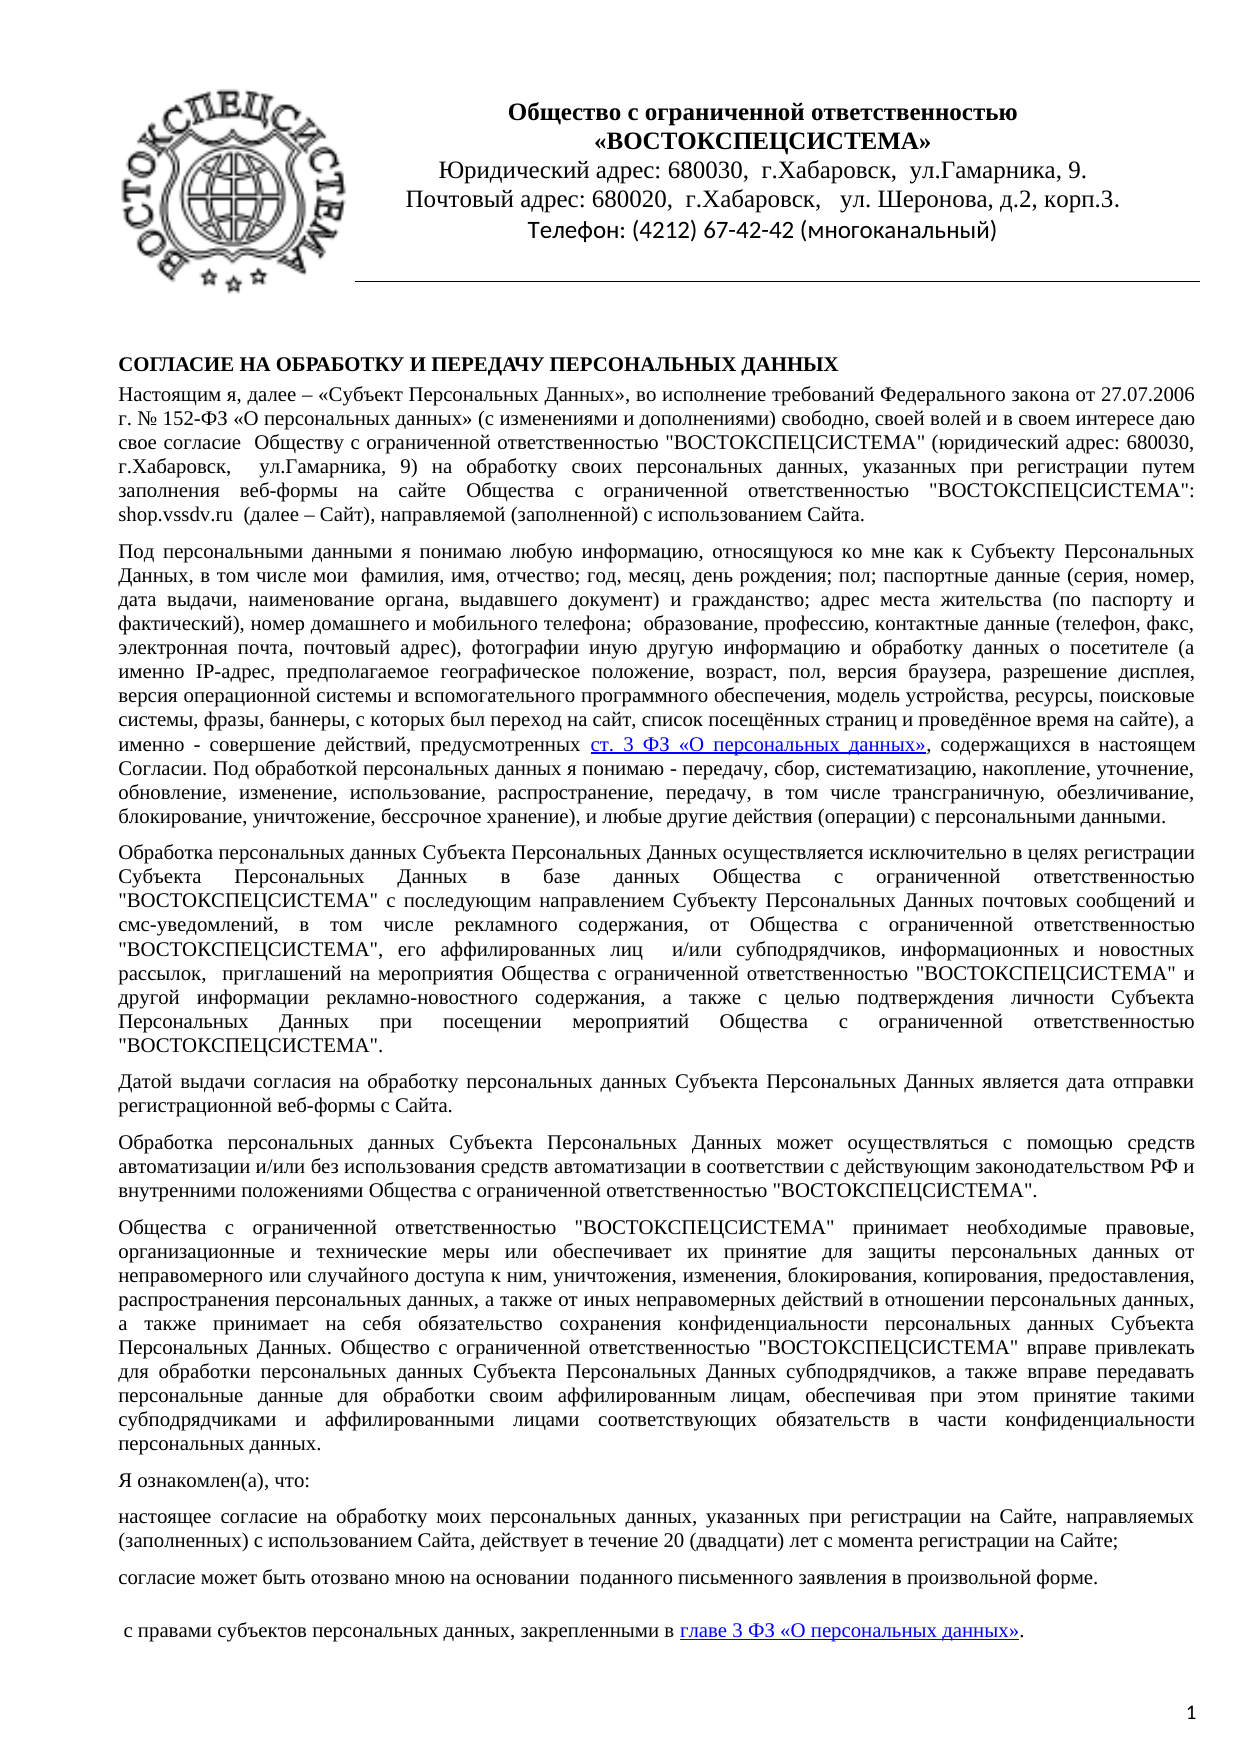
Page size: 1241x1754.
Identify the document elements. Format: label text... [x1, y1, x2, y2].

text Обработка персональных данных Субъекта Персональных Данных осуществляется исключительно в целях регистрации Субъекта Персональных Данных в базе данных Общества с ограниченной ответственностью "ВОСТОКСПЕЦСИСТЕМА" с последующим направлением Субъекту Персональных Данных почтовых сообщений и смс-уведомлений, в том числе рекламного содержания, от Общества с ограниченной ответственностью "ВОСТОКСПЕЦСИСТЕМА", его аффилированных лиц и/или субподрядчиков, информационных и новостных рассылок, приглашений на мероприятия Общества с ограниченной ответственностью "ВОСТОКСПЕЦСИСТЕМА" и другой информации рекламно-новостного содержания, а также с целью подтверждения личности Субъекта Персональных Данных при посещении мероприятий Общества с ограниченной ответственностью "ВОСТОКСПЕЦСИСТЕМА". [118, 840, 1196, 1057]
text согласие может быть отозвано мною на основании поданного письменного заявления в произвольной форме. [118, 1565, 1196, 1589]
text Под персональными данными я понимаю любую информацию, относящуюся ко мне как к Субъекту Персональных Данных, в том числе мои фамилия, имя, отчество; год, месяц, день рождения; пол; паспортные данные (серия, номер, дата выдачи, наименование органа, выдавшего документ) и гражданство; адрес места жительства (по паспорту и фактический), номер домашнего и мобильного телефона; образование, профессию, контактные данные (телефон, факс, электронная почта, почтовый адрес), фотографии иную другую информацию и обработку данных о посетителе (а именно IP-адрес, предполагаемое географическое положение, возраст, пол, версия браузера, разрешение дисплея, версия операционной системы и вспомогательного программного обеспечения, модель устройства, ресурсы, поисковые системы, фразы, баннеры, с которых был переход на сайт, список посещённых страниц и проведённое время на сайте), а именно - совершение действий, предусмотренных ст. 3 ФЗ «О персональных данных», содержащихся в настоящем Согласии. Под обработкой персональных данных я понимаю - передачу, сбор, систематизацию, накопление, уточнение, обновление, изменение, использование, распространение, передачу, в том числе трансграничную, обезличивание, блокирование, уничтожение, бессрочное хранение), и любые другие действия (операции) с персональными данными. [118, 539, 1196, 828]
text Датой выдачи согласия на обработку персональных данных Субъекта Персональных Данных является дата отправки регистрационной веб-формы с Сайта. [118, 1069, 1196, 1117]
picture [118, 79, 355, 298]
text Общества с ограниченной ответственностью "ВОСТОКСПЕЦСИСТЕМА" принимает необходимые правовые, организационные и технические меры или обеспечивает их принятие для защиты персональных данных от неправомерного или случайного доступа к ним, уничтожения, изменения, блокирования, копирования, предоставления, распространения персональных данных, а также от иных неправомерных действий в отношении персональных данных, а также принимает на себя обязательство сохранения конфиденциальности персональных данных Субъекта Персональных Данных. Общество с ограниченной ответственностью "ВОСТОКСПЕЦСИСТЕМА" вправе привлекать для обработки персональных данных Субъекта Персональных Данных субподрядчиков, а также вправе передавать персональные данные для обработки своим аффилированным лицам, обеспечивая при этом принятие такими субподрядчиками и аффилированными лицами соответствующих обязательств в части конфиденциальности персональных данных. [118, 1214, 1196, 1455]
subtitle Согласие на обработку и передачу персональных данных [118, 352, 1196, 376]
text настоящее согласие на обработку моих персональных данных, указанных при регистрации на Сайте, направляемых (заполненных) с использованием Cайта, действует в течение 20 (двадцати) лет с момента регистрации на Cайте; [118, 1504, 1196, 1552]
text Обработка персональных данных Субъекта Персональных Данных может осуществляться с помощью средств автоматизации и/или без использования средств автоматизации в соответствии с действующим законодательством РФ и внутренними положениями Общества с ограниченной ответственностью "ВОСТОКСПЕЦСИСТЕМА". [118, 1130, 1196, 1202]
text Настоящим я, далее – «Субъект Персональных Данных», во исполнение требований Федерального закона от 27.07.2006 г. № 152-ФЗ «О персональных данных» (с изменениями и дополнениями) свободно, своей волей и в своем интересе даю свое согласие Обществу с ограниченной ответственностью "ВОСТОКСПЕЦСИСТЕМА" (юридический адрес: 680030, г.Хабаровск, ул.Гамарника, 9) на обработку своих персональных данных, указанных при регистрации путем заполнения веб-формы на сайте Общества с ограниченной ответственностью "ВОСТОКСПЕЦСИСТЕМА": shop.vssdv.ru (далее – Сайт), направляемой (заполненной) с использованием Сайта. [118, 382, 1196, 526]
text с правами субъектов персональных данных, закрепленными в главе 3 ФЗ «О персональных данных». [118, 1618, 1196, 1642]
text Я ознакомлен(а), что: [118, 1468, 1196, 1492]
